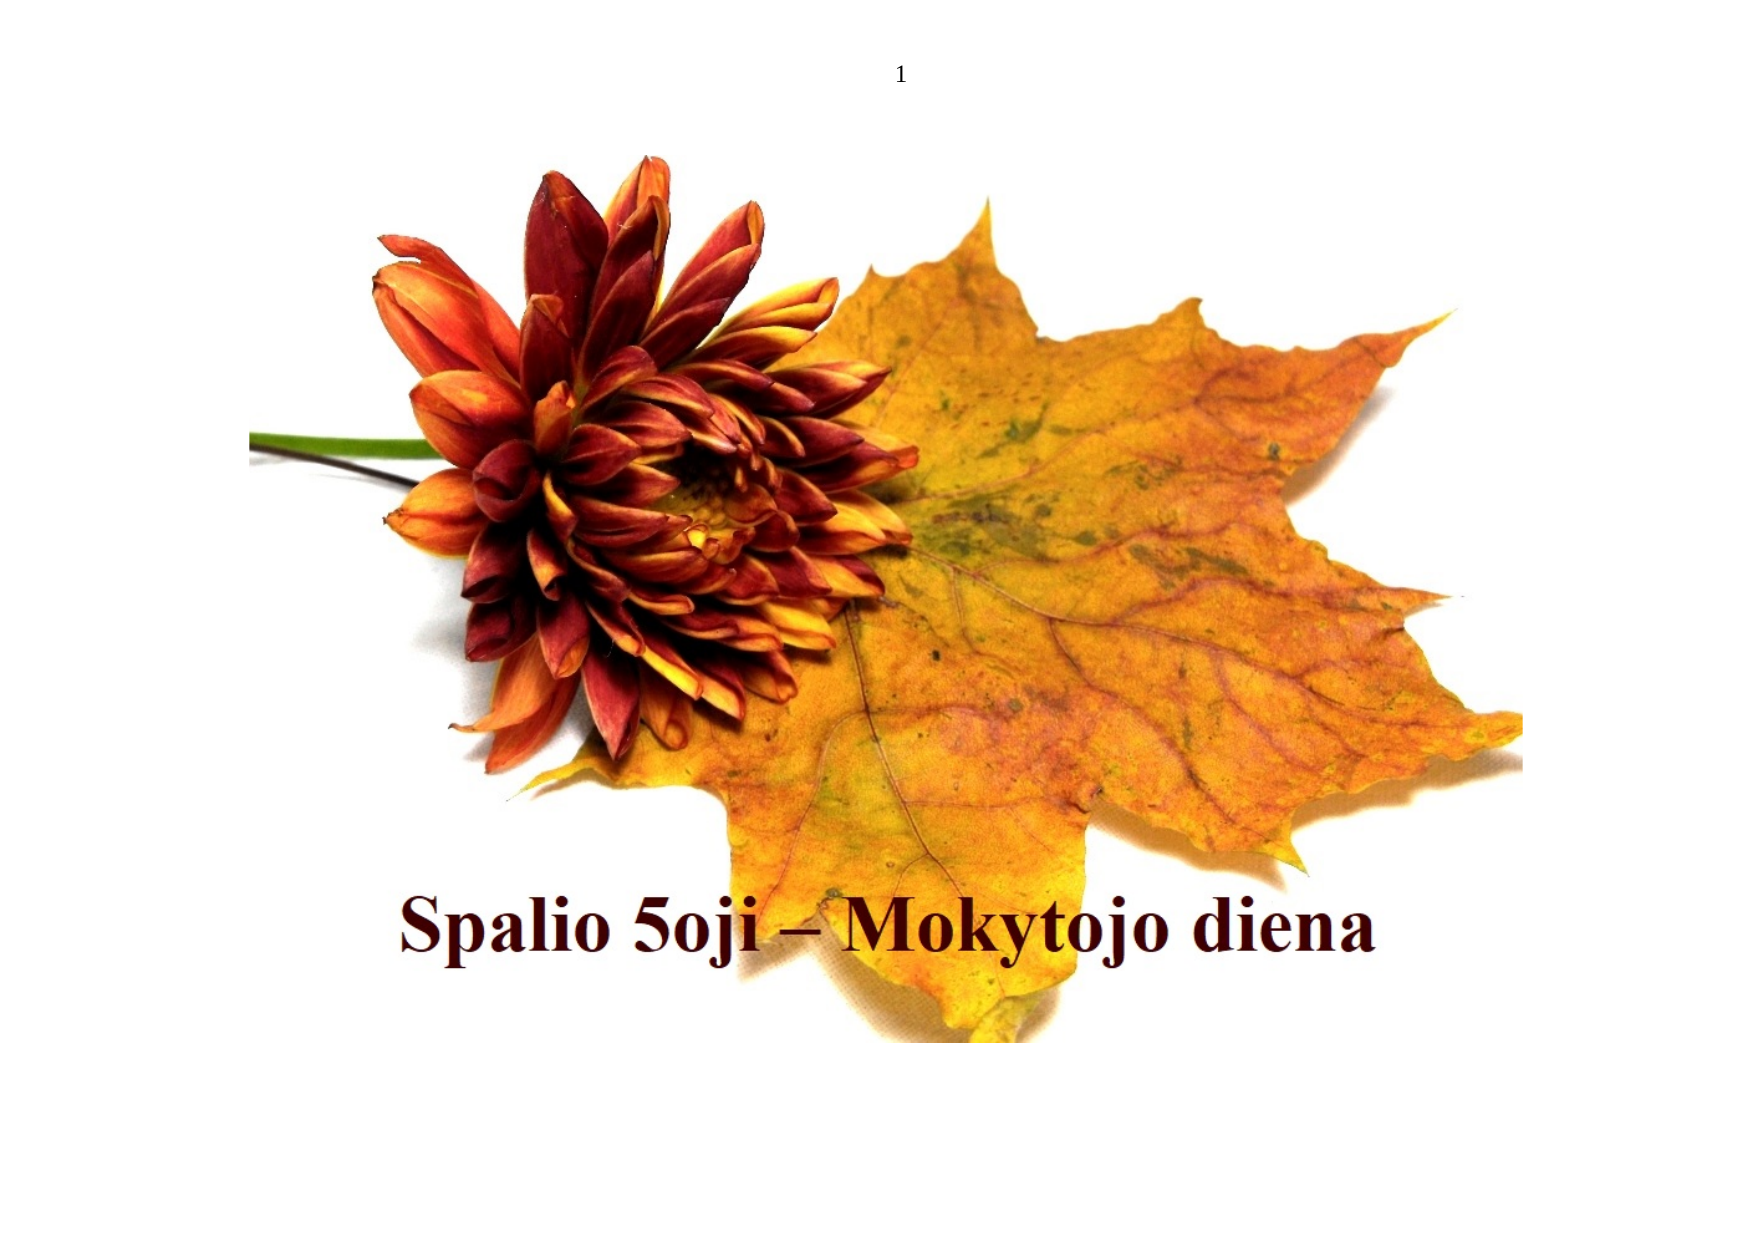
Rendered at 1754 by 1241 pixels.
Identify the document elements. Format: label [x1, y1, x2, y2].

picture [249, 155, 1523, 1043]
